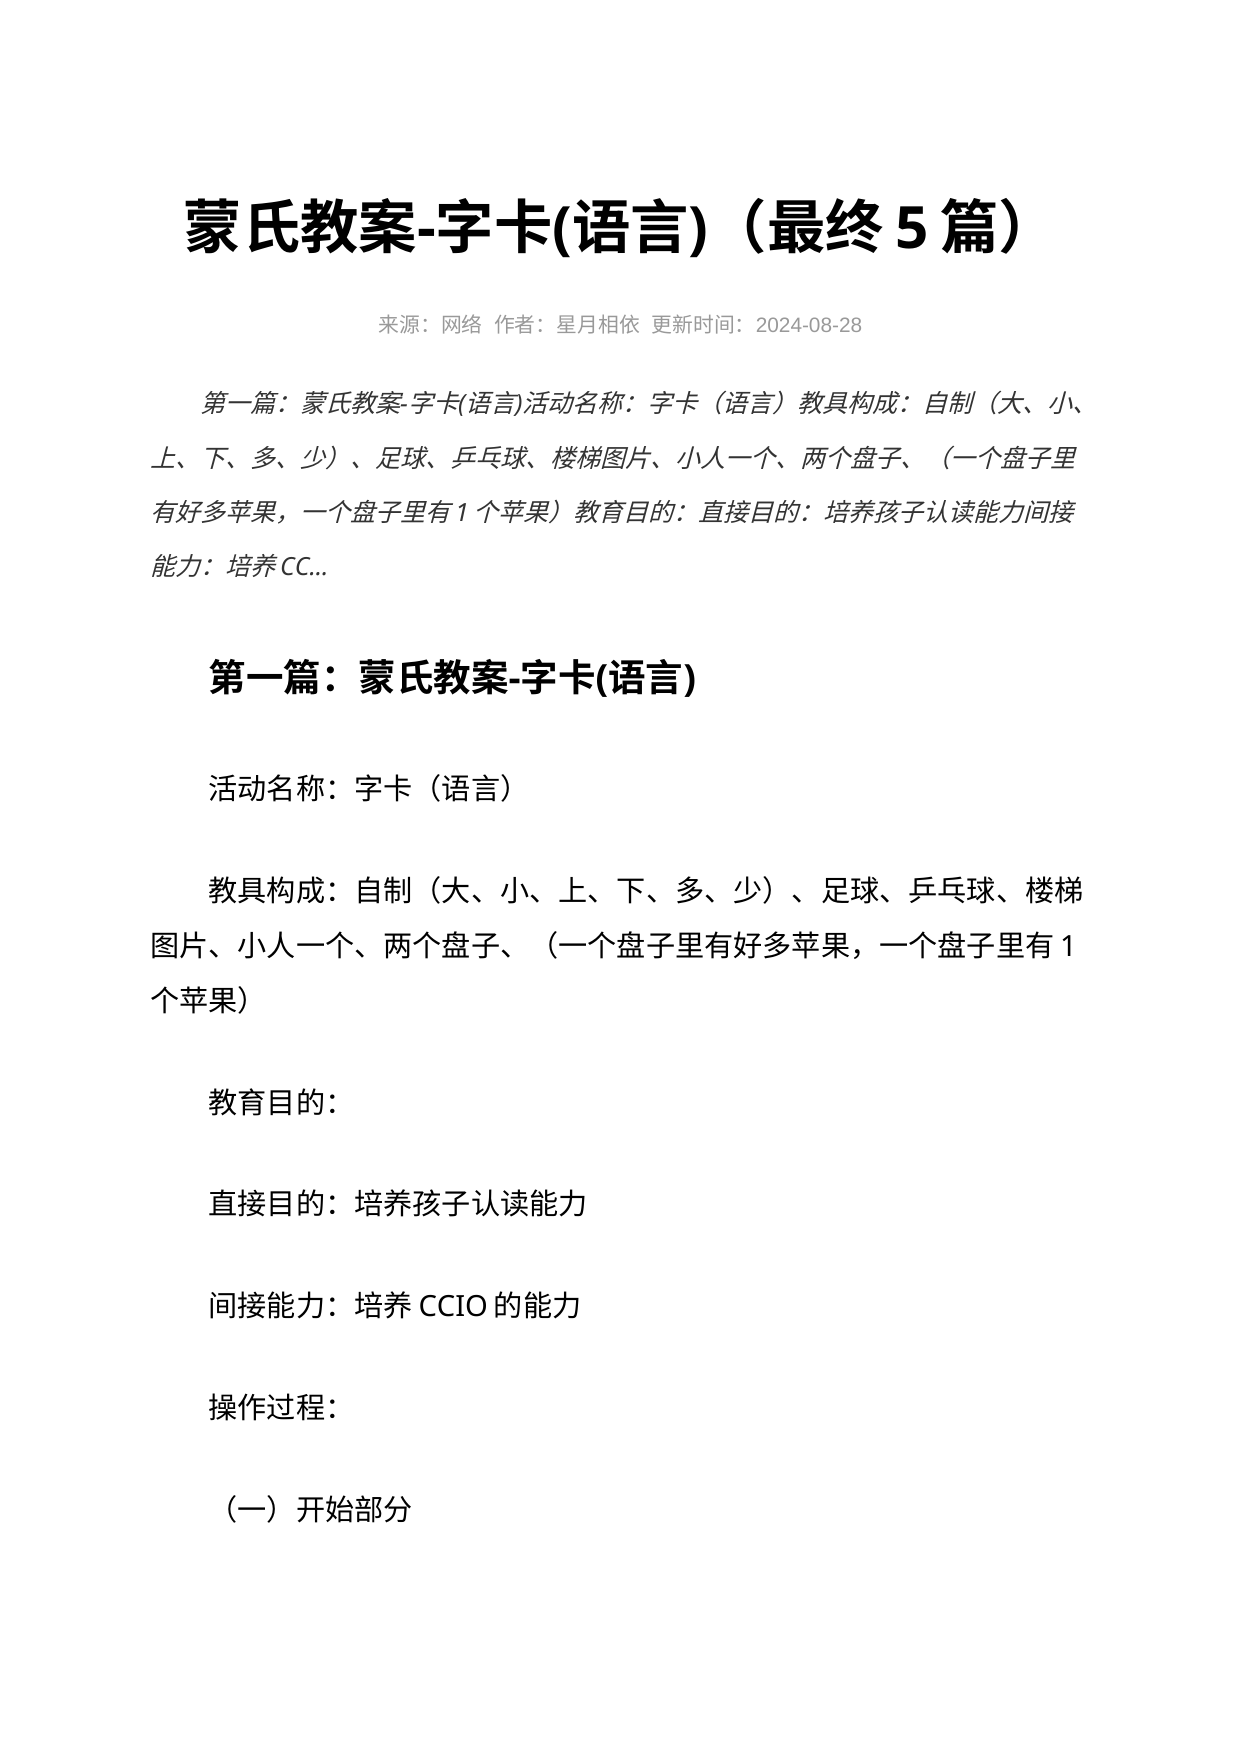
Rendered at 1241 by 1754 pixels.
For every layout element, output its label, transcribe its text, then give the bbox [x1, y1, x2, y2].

text 间接能力：培养CCIO的能力 [150, 1283, 1090, 1325]
text 直接目的：培养孩子认读能力 [150, 1181, 1090, 1223]
text 教具构成：自制（大、小、上、下、多、少）、足球、乒乓球、楼梯图片、小人一个、两个盘子、（一个盘子里有好多苹果，一个盘子里有1个苹果） [150, 867, 1090, 1020]
text 活动名称：字卡（语言） [150, 766, 1090, 808]
subtitle 蒙氏教案-字卡(语言)（最终5篇） [150, 181, 1090, 266]
text 教育目的： [150, 1079, 1090, 1121]
text （一）开始部分 [150, 1486, 1090, 1529]
text 第一篇：蒙氏教案-字卡(语言)活动名称：字卡（语言）教具构成：自制（大、小、上、下、多、少）、足球、乒乓球、楼梯图片、小人一个、两个盘子、（一个盘子里有好多苹果，一个盘子里有1个苹果）教育目的：直接目的：培养孩子认读能力间接能力：培养CC... [150, 384, 1090, 583]
text 操作过程： [150, 1385, 1090, 1427]
text 第一篇：蒙氏教案-字卡(语言) [150, 648, 1090, 703]
text 来源：网络 作者：星月相依 更新时间：2024-08-28 [150, 313, 1090, 337]
